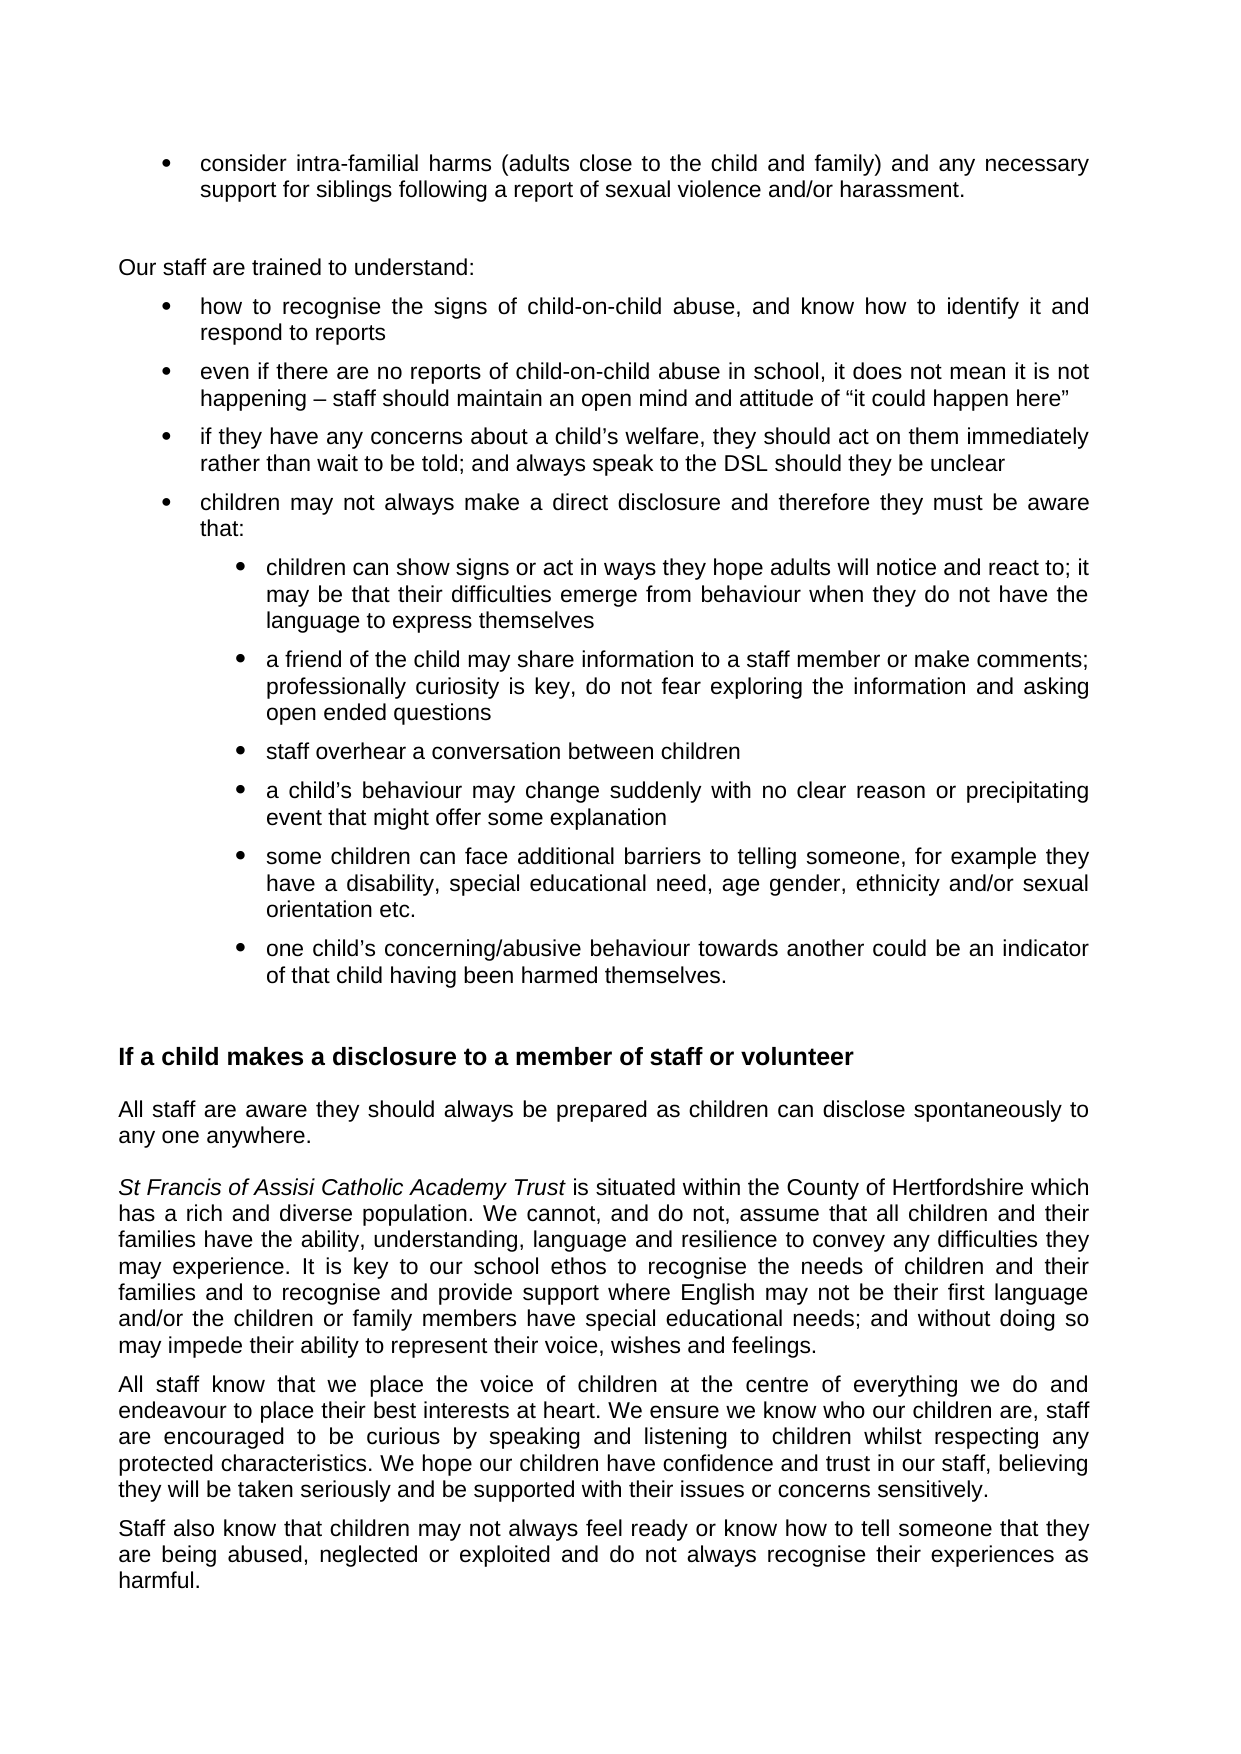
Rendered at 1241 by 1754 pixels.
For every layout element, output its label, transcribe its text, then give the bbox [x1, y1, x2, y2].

text consider intra-familial harms (adults close to the child and family) and any necessary support for siblings following a report of sexual violence and/or harassment. [162, 150, 1090, 203]
list children can show signs or act in ways they hope adults will notice and react to; it may be that their difficulties emerge from behaviour when they do not have the language to express themselves [236, 554, 1090, 633]
text All staff are aware they should always be prepared as children can disclose spontaneously to any one anywhere. [118, 1096, 1090, 1148]
list a friend of the child may share information to a staff member or make comments; professionally curiosity is key, do not fear exploring the information and asking open ended questions [236, 646, 1090, 725]
text If a child makes a disclosure to a member of staff or volunteer [118, 1042, 1090, 1071]
list some children can face additional barriers to telling someone, for example they have a disability, special educational need, age gender, ethnicity and/or sexual orientation etc. [236, 843, 1090, 923]
list one child’s concerning/abusive behaviour towards another could be an indicator of that child having been harmed themselves. [236, 935, 1090, 988]
list Our staff are trained to understand: [118, 254, 1090, 280]
list staff overhear a conversation between children [236, 738, 1090, 765]
text Staff also know that children may not always feel ready or know how to tell someone that they are being abused, neglected or exploited and do not always recognise their experiences as harmful. [118, 1515, 1090, 1594]
list a child’s behaviour may change suddenly with no clear reason or precipitating event that might offer some explanation [236, 777, 1090, 831]
text All staff know that we place the voice of children at the centre of everything we do and endeavour to place their best interests at heart. We ensure we know who our children are, staff are encouraged to be curious by speaking and listening to children whilst respecting any protected characteristics. We hope our children have confidence and trust in our staff, believing they will be taken seriously and be supported with their issues or concerns sensitively. [118, 1371, 1090, 1502]
text even if there are no reports of child-on-child abuse in school, it does not mean it is not happening – staff should maintain an open mind and attitude of “it could happen here” [162, 358, 1090, 411]
text children may not always make a direct disclosure and therefore they must be aware that: [162, 488, 1090, 541]
text St Francis of Assisi Catholic Academy Trust is situated within the County of Hertfordshire which has a rich and diverse population. We cannot, and do not, assume that all children and their families have the ability, understanding, language and resilience to convey any difficulties they may experience. It is key to our school ethos to recognise the needs of children and their families and to recognise and provide support where English may not be their first language and/or the children or family members have special educational needs; and without doing so may impede their ability to represent their voice, wishes and feelings. [118, 1173, 1090, 1358]
text how to recognise the signs of child-on-child abuse, and know how to identify it and respond to reports [162, 293, 1090, 346]
text if they have any concerns about a child’s welfare, they should act on them immediately rather than wait to be told; and always speak to the DSL should they be unclear [162, 423, 1090, 476]
